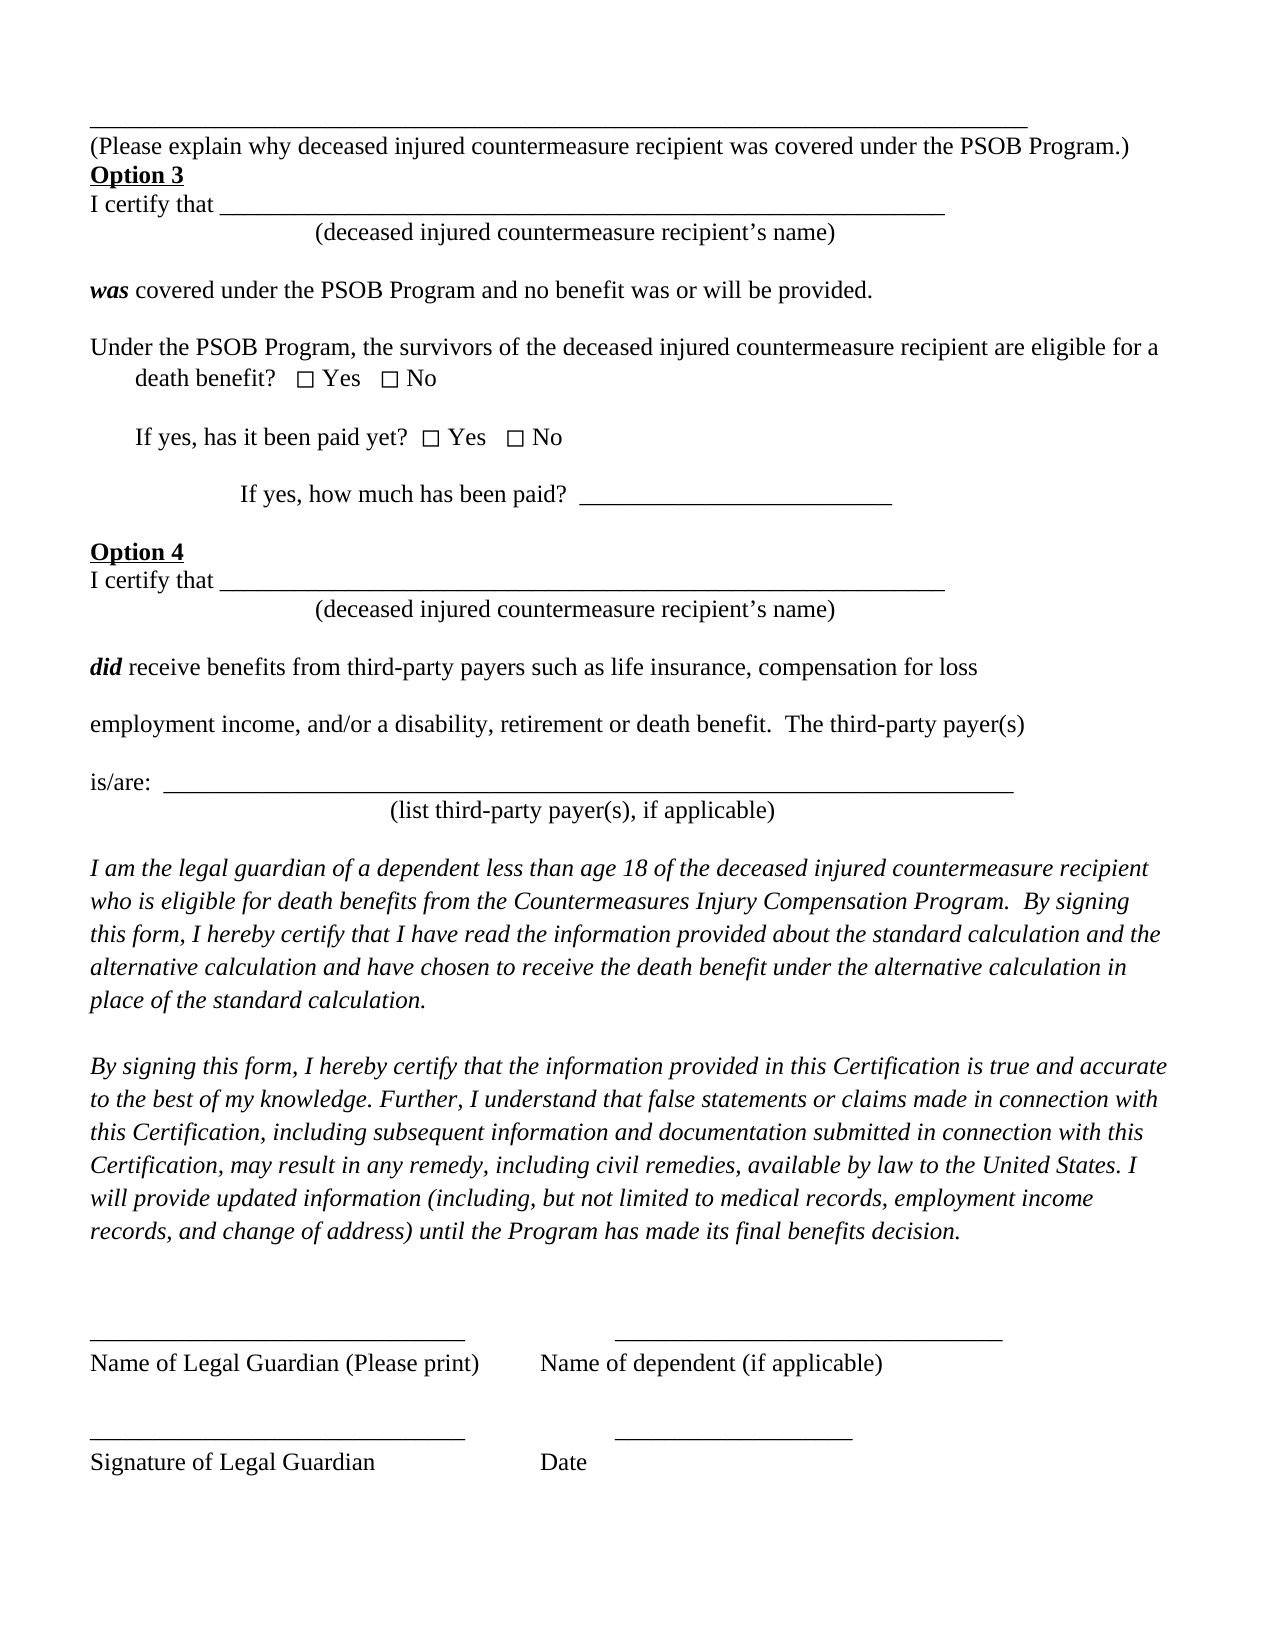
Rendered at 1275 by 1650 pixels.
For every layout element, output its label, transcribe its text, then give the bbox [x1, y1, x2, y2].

text I am the legal guardian of a dependent less than age 18 of the deceased injured countermeasure recipient who is eligible for death benefits from the Countermeasures Injury Compensation Program. By signing this form, I hereby certify that I have read the information provided about the standard calculation and the alternative calculation and have chosen to receive the death benefit under the alternative calculation in place of the standard calculation. [90, 853, 1170, 1014]
text ______________________________ ___________________ [90, 1414, 1170, 1443]
text Under the PSOB Program, the survivors of the deceased injured countermeasure recipient are eligible for a death benefit? ◻ Yes ◻ No [90, 332, 1170, 391]
text (Please explain why deceased injured countermeasure recipient was covered under the PSOB Program.) [90, 131, 1170, 160]
text I certify that __________________________________________________________ (deceased injured countermeasure recipient’s name) [90, 189, 1170, 246]
list is/are: ____________________________________________________________________ [90, 767, 1170, 795]
list did receive benefits from third-party payers such as life insurance, compensation for loss [90, 652, 1170, 680]
text If yes, how much has been paid? _________________________ [90, 479, 1170, 508]
list employment income, and/or a disability, retirement or death benefit. The third-party payer(s) [90, 709, 1170, 738]
text Signature of Legal Guardian Date [90, 1447, 1170, 1476]
text ______________________________ _______________________________ [90, 1315, 1170, 1344]
text If yes, has it been paid yet? ◻ Yes ◻ No [90, 420, 1170, 450]
text (list third-party payer(s), if applicable) [90, 795, 1170, 824]
text Name of Legal Guardian (Please print) Name of dependent (if applicable) [90, 1348, 1170, 1377]
text Option 4 [90, 537, 1170, 565]
text I certify that __________________________________________________________ (deceased injured countermeasure recipient’s name) [90, 565, 1170, 623]
text ___________________________________________________________________________ [90, 102, 1170, 131]
text Option 3 [90, 160, 1170, 189]
text was covered under the PSOB Program and no benefit was or will be provided. [90, 275, 1170, 304]
text By signing this form, I hereby certify that the information provided in this Certification is true and accurate to the best of my knowledge. Further, I understand that false statements or claims made in connection with this Certification, including subsequent information and documentation submitted in connection with this Certification, may result in any remedy, including civil remedies, available by law to the United States. I will provide updated information (including, but not limited to medical records, employment income records, and change of address) until the Program has made its final benefits decision. [90, 1051, 1170, 1245]
